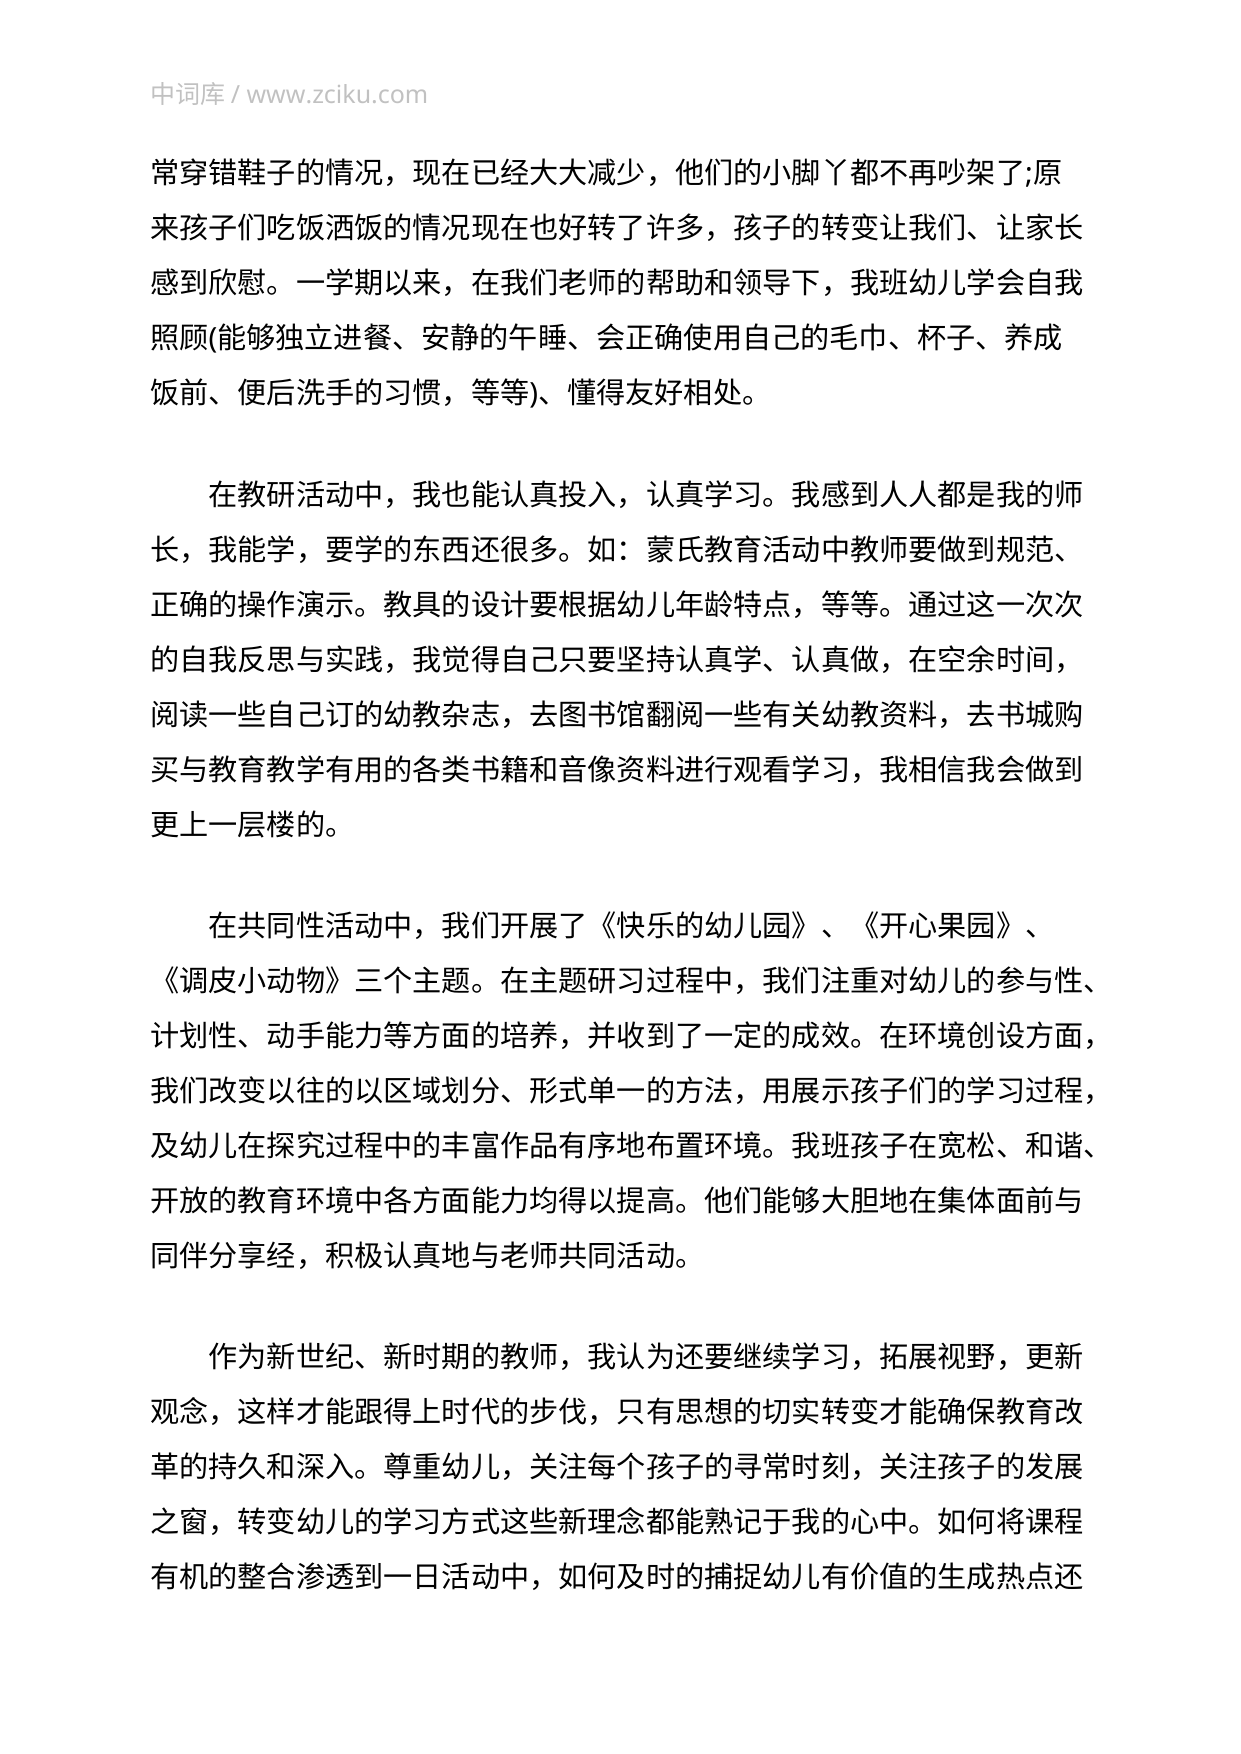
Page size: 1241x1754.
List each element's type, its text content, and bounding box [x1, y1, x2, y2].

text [150, 1334, 1090, 1596]
text 在教研活动中，我也能认真投入，认真学习。我感到人人都是我的师长，我能学，要学的东西还很多。如：蒙氏教育活动中教师要做到规范、正确的操作演示。教具的设计要根据幼儿年龄特点，等等。通过这一次次的自我反思与实践，我觉得自己只要坚持认真学、认真做，在空余时间，阅读一些自己订的幼教杂志，去图书馆翻阅一些有关幼教资料，去书城购买与教育教学有用的各类书籍和音像资料进行观看学习，我相信我会做到更上一层楼的。 [150, 472, 1090, 843]
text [150, 150, 1090, 412]
text 在共同性活动中，我们开展了《快乐的幼儿园》、《开心果园》、《调皮小动物》三个主题。在主题研习过程中，我们注重对幼儿的参与性、计划性、动手能力等方面的培养，并收到了一定的成效。在环境创设方面，我们改变以往的以区域划分、形式单一的方法，用展示孩子们的学习过程，及幼儿在探究过程中的丰富作品有序地布置环境。我班孩子在宽松、和谐、开放的教育环境中各方面能力均得以提高。他们能够大胆地在集体面前与同伴分享经，积极认真地与老师共同活动。 [150, 903, 1090, 1274]
